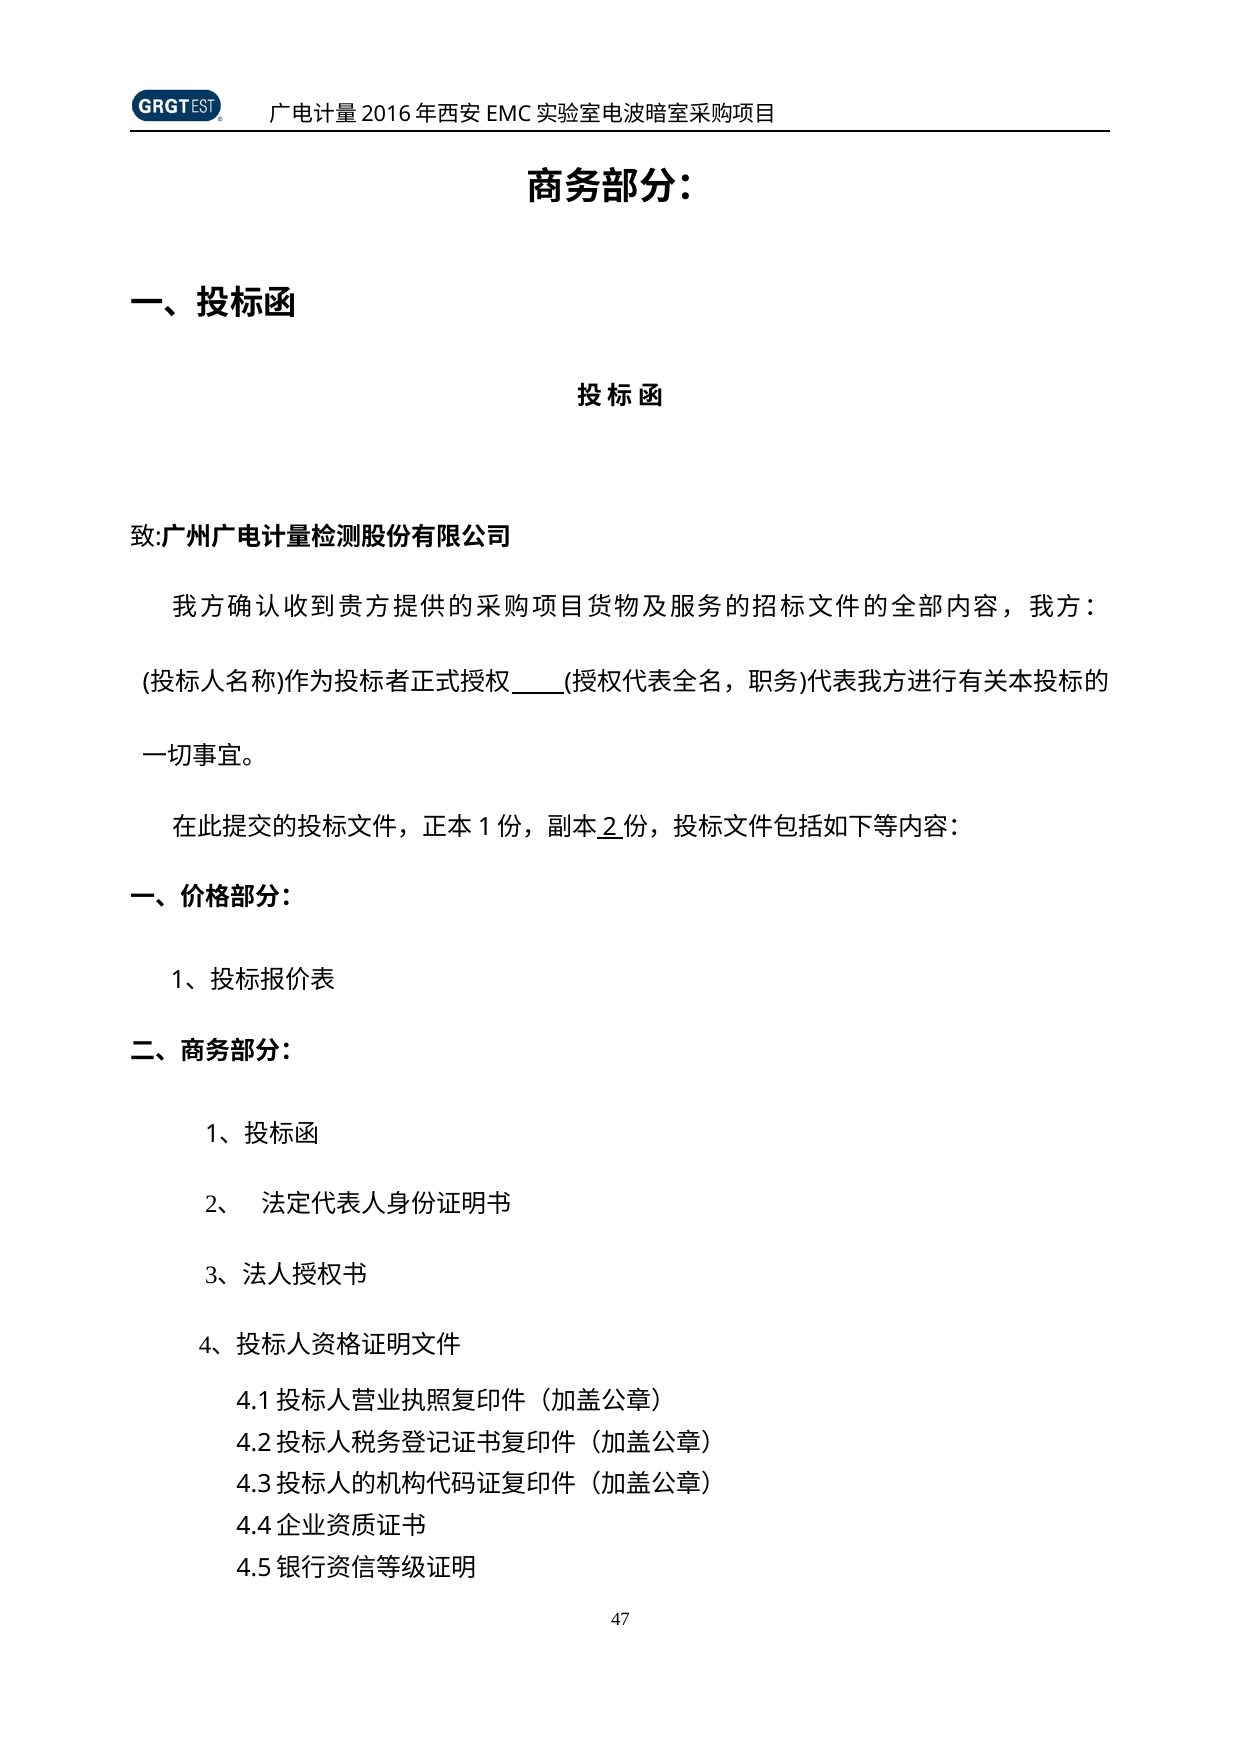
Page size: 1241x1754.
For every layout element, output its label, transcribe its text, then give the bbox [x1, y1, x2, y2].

text 1、投标报价表 [130, 945, 1110, 1010]
text 4.1投标人营业执照复印件（加盖公章） [174, 1381, 1110, 1417]
subtitle 一、投标函 [130, 267, 1110, 332]
subtitle 商务部分： [130, 151, 1110, 216]
list 法定代表人身份证明书 [205, 1169, 1110, 1234]
text 在此提交的投标文件，正本1份，副本 2 份，投标文件包括如下等内容： [130, 792, 1110, 857]
text 4.2投标人税务登记证书复印件（加盖公章） [174, 1422, 1110, 1458]
text 一、价格部分： [130, 862, 1110, 927]
text 致:广州广电计量检测股份有限公司 [130, 502, 1110, 567]
text 1、投标函 [130, 1099, 1110, 1164]
list 3、法人授权书 [167, 1240, 1110, 1305]
list 4、投标人资格证明文件 [174, 1310, 1110, 1375]
text 二、商务部分： [130, 1016, 1110, 1081]
text 4.5银行资信等级证明 [174, 1547, 1110, 1583]
text 投 标 函 [130, 361, 1110, 426]
text 我方确认收到贵方提供的采购项目货物及服务的招标文件的全部内容，我方： (投标人名称)作为投标者正式授权 (授权代表全名，职务)代表我方进行有关本投标的一切事宜。 [142, 572, 1110, 786]
text 4.3投标人的机构代码证复印件（加盖公章） [174, 1464, 1110, 1500]
text 4.4企业资质证书 [174, 1506, 1110, 1542]
picture [129, 88, 224, 122]
